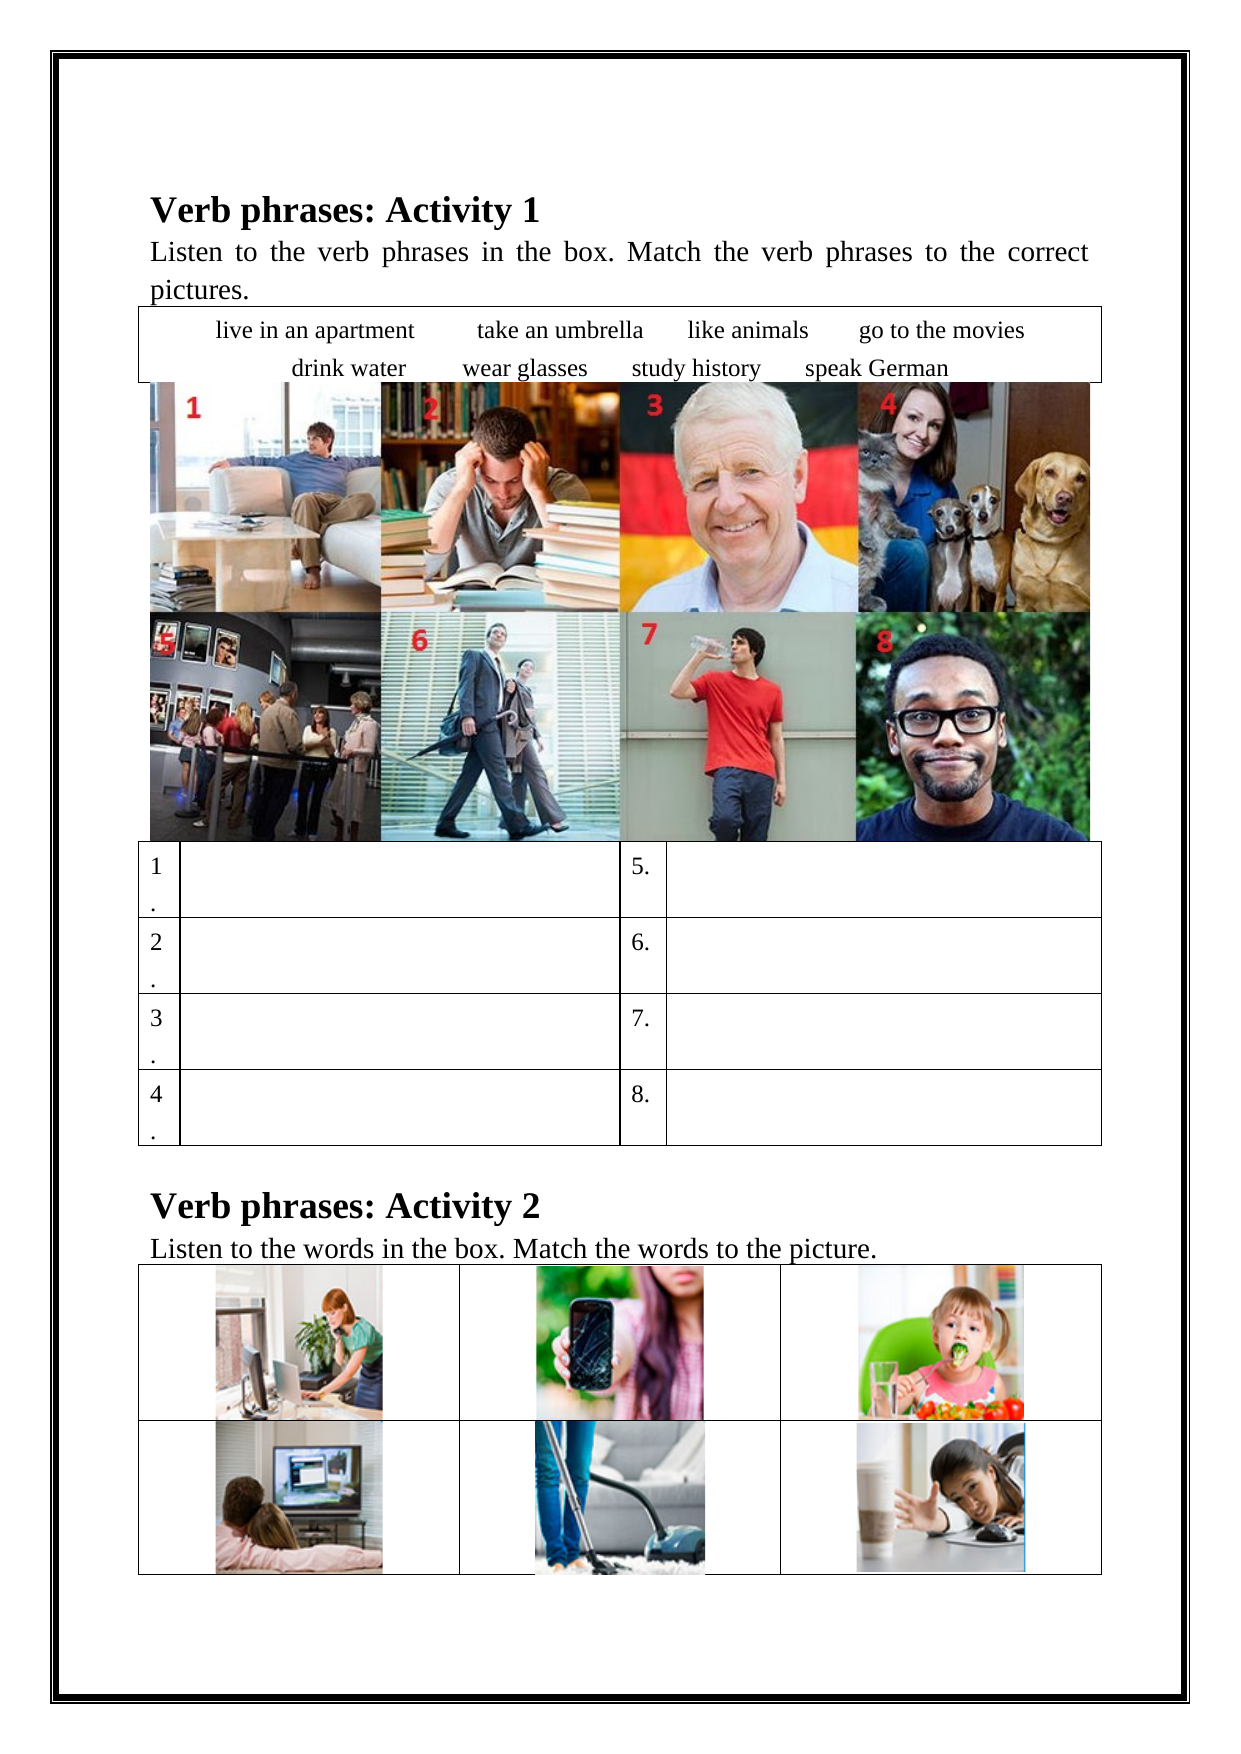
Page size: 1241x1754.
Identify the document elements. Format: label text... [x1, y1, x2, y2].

table_header [1024, 1265, 1101, 1420]
table_cell [383, 1421, 459, 1574]
table_header live in an apartment take an umbrella like animals go to the movies drink water wear glasses study history speak German [139, 307, 1101, 382]
table_header 5. [621, 842, 666, 917]
table_cell [667, 1070, 1101, 1145]
table_header [139, 1265, 215, 1420]
table_cell [460, 1421, 535, 1574]
table_cell [181, 918, 619, 993]
table_cell [139, 1421, 215, 1574]
table_header [667, 842, 1101, 917]
table_cell [667, 994, 1101, 1069]
picture [858, 1265, 1024, 1420]
table_cell 6. [621, 918, 666, 993]
table_header [383, 1265, 459, 1420]
picture [535, 1421, 706, 1575]
table_cell 4. [139, 1070, 179, 1145]
picture [856, 1423, 1026, 1572]
picture [150, 382, 1091, 841]
table_cell 2. [139, 918, 179, 993]
text Listen to the words in the box. Match the words to the picture. [150, 1227, 1090, 1264]
table_cell 3. [139, 994, 179, 1069]
picture [541, 1446, 550, 1452]
table_cell [706, 1421, 780, 1574]
table_header [460, 1265, 780, 1420]
text Verb phrases: Activity 2 [150, 1184, 1090, 1227]
table_cell 7. [621, 994, 666, 1069]
table_header 1. [139, 842, 179, 917]
text Verb phrases: Activity 1 [150, 187, 1090, 231]
picture [535, 1454, 541, 1470]
table_header [781, 1265, 858, 1420]
table_header [181, 842, 619, 917]
text Listen to the verb phrases in the box. Match the verb phrases to the correct pictures. [150, 231, 1090, 306]
picture [215, 1421, 383, 1574]
table_cell 8. [621, 1070, 666, 1145]
table_cell [781, 1421, 1101, 1574]
picture [215, 1265, 383, 1420]
table_cell [181, 994, 619, 1069]
table_cell [667, 918, 1101, 993]
table_cell [181, 1070, 619, 1145]
picture [536, 1266, 704, 1420]
